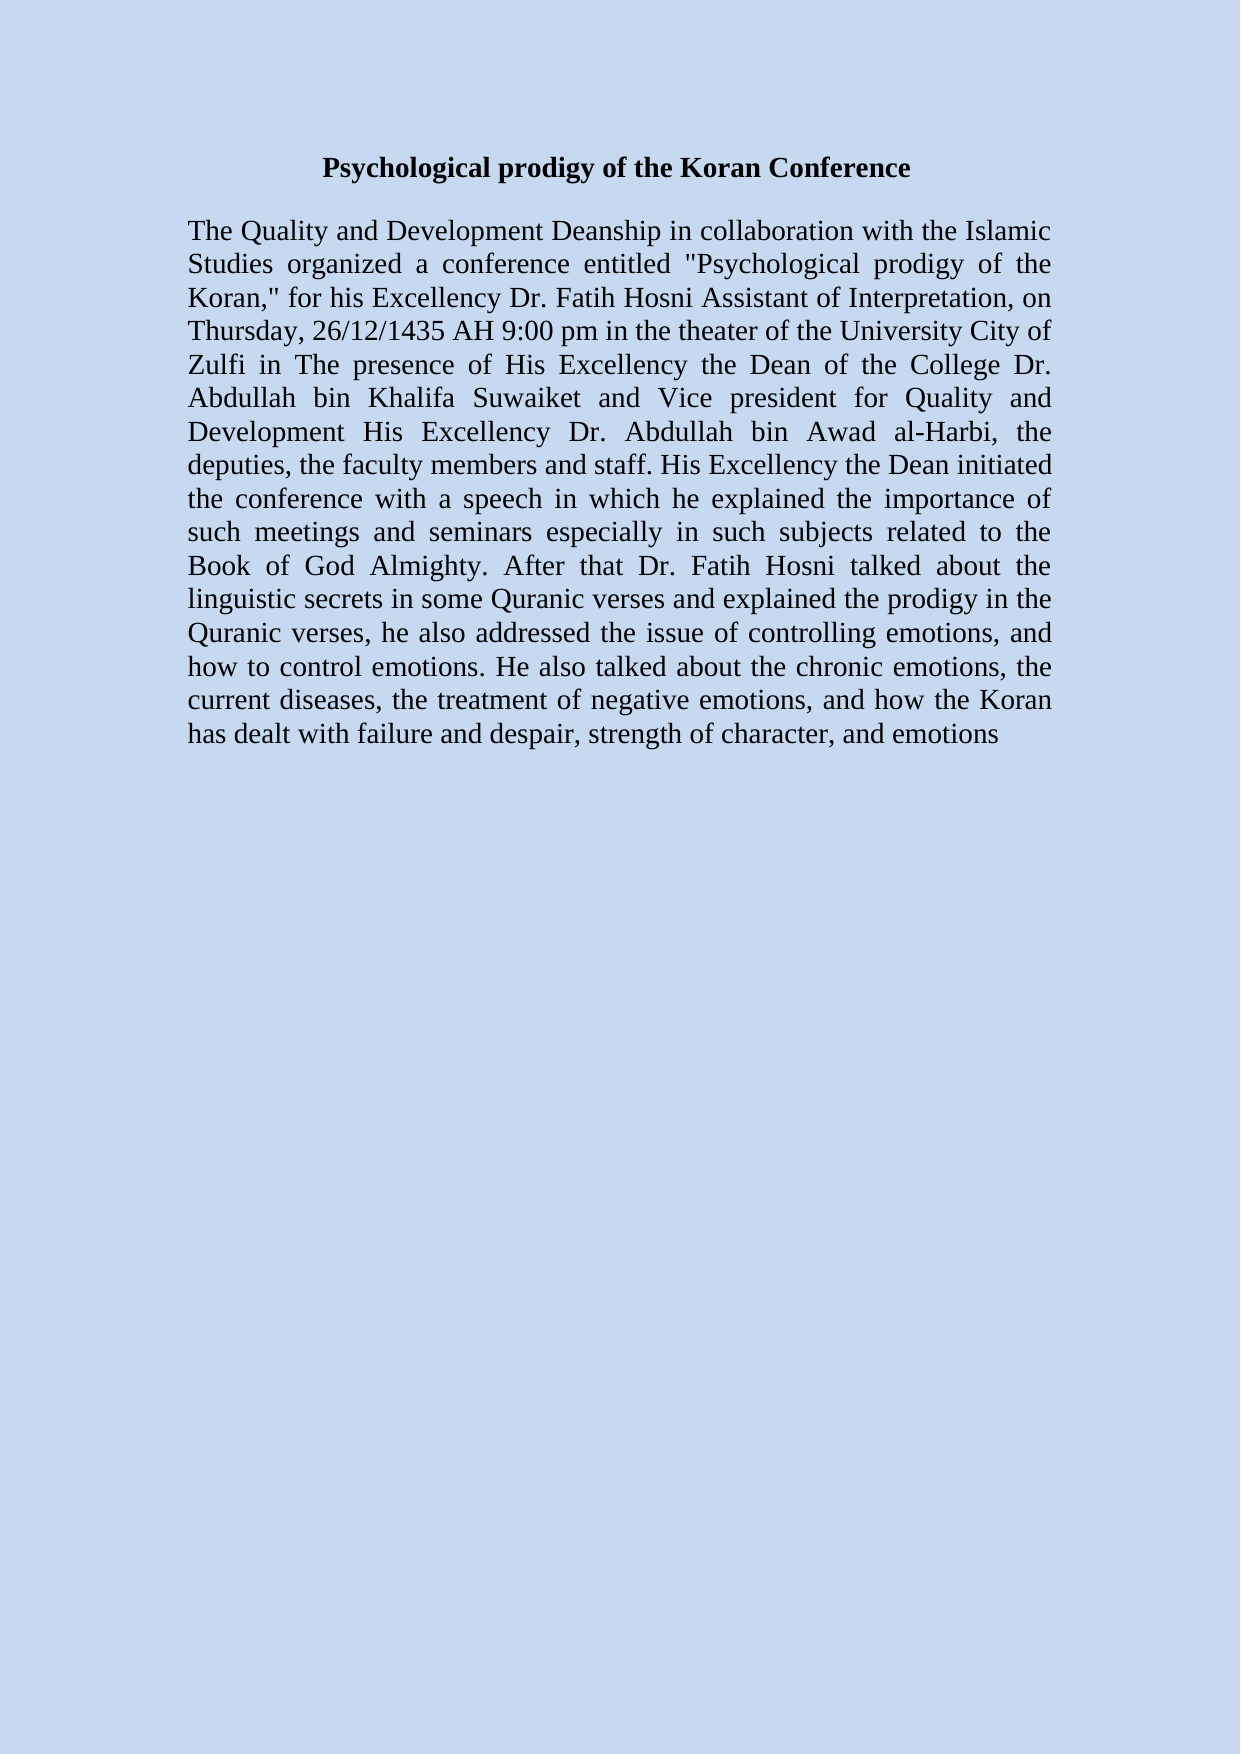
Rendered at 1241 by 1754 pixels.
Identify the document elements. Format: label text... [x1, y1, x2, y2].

text The Quality and Development Deanship in collaboration with the Islamic Studies organized a conference entitled "Psychological prodigy of the Koran," for his Excellency Dr. Fatih Hosni Assistant of Interpretation, on Thursday, 26/12/1435 AH 9:00 pm in the theater of the University City of Zulfi in The presence of His Excellency the Dean of the College Dr. Abdullah bin Khalifa Suwaiket and Vice president for Quality and Development His Excellency Dr. Abdullah bin Awad al-Harbi, the deputies, the faculty members and staff. His Excellency the Dean initiated the conference with a speech in which he explained the importance of such meetings and seminars especially in such subjects related to the Book of God Almighty. After that Dr. Fatih Hosni talked about the linguistic secrets in some Quranic verses and explained the prodigy in the Quranic verses, he also addressed the issue of controlling emotions, and how to control emotions. He also talked about the chronic emotions, the current diseases, the treatment of negative emotions, and how the Koran has dealt with failure and despair, strength of character, and emotions [187, 213, 1053, 749]
text Psychological prodigy of the Koran Conference [187, 150, 1053, 183]
